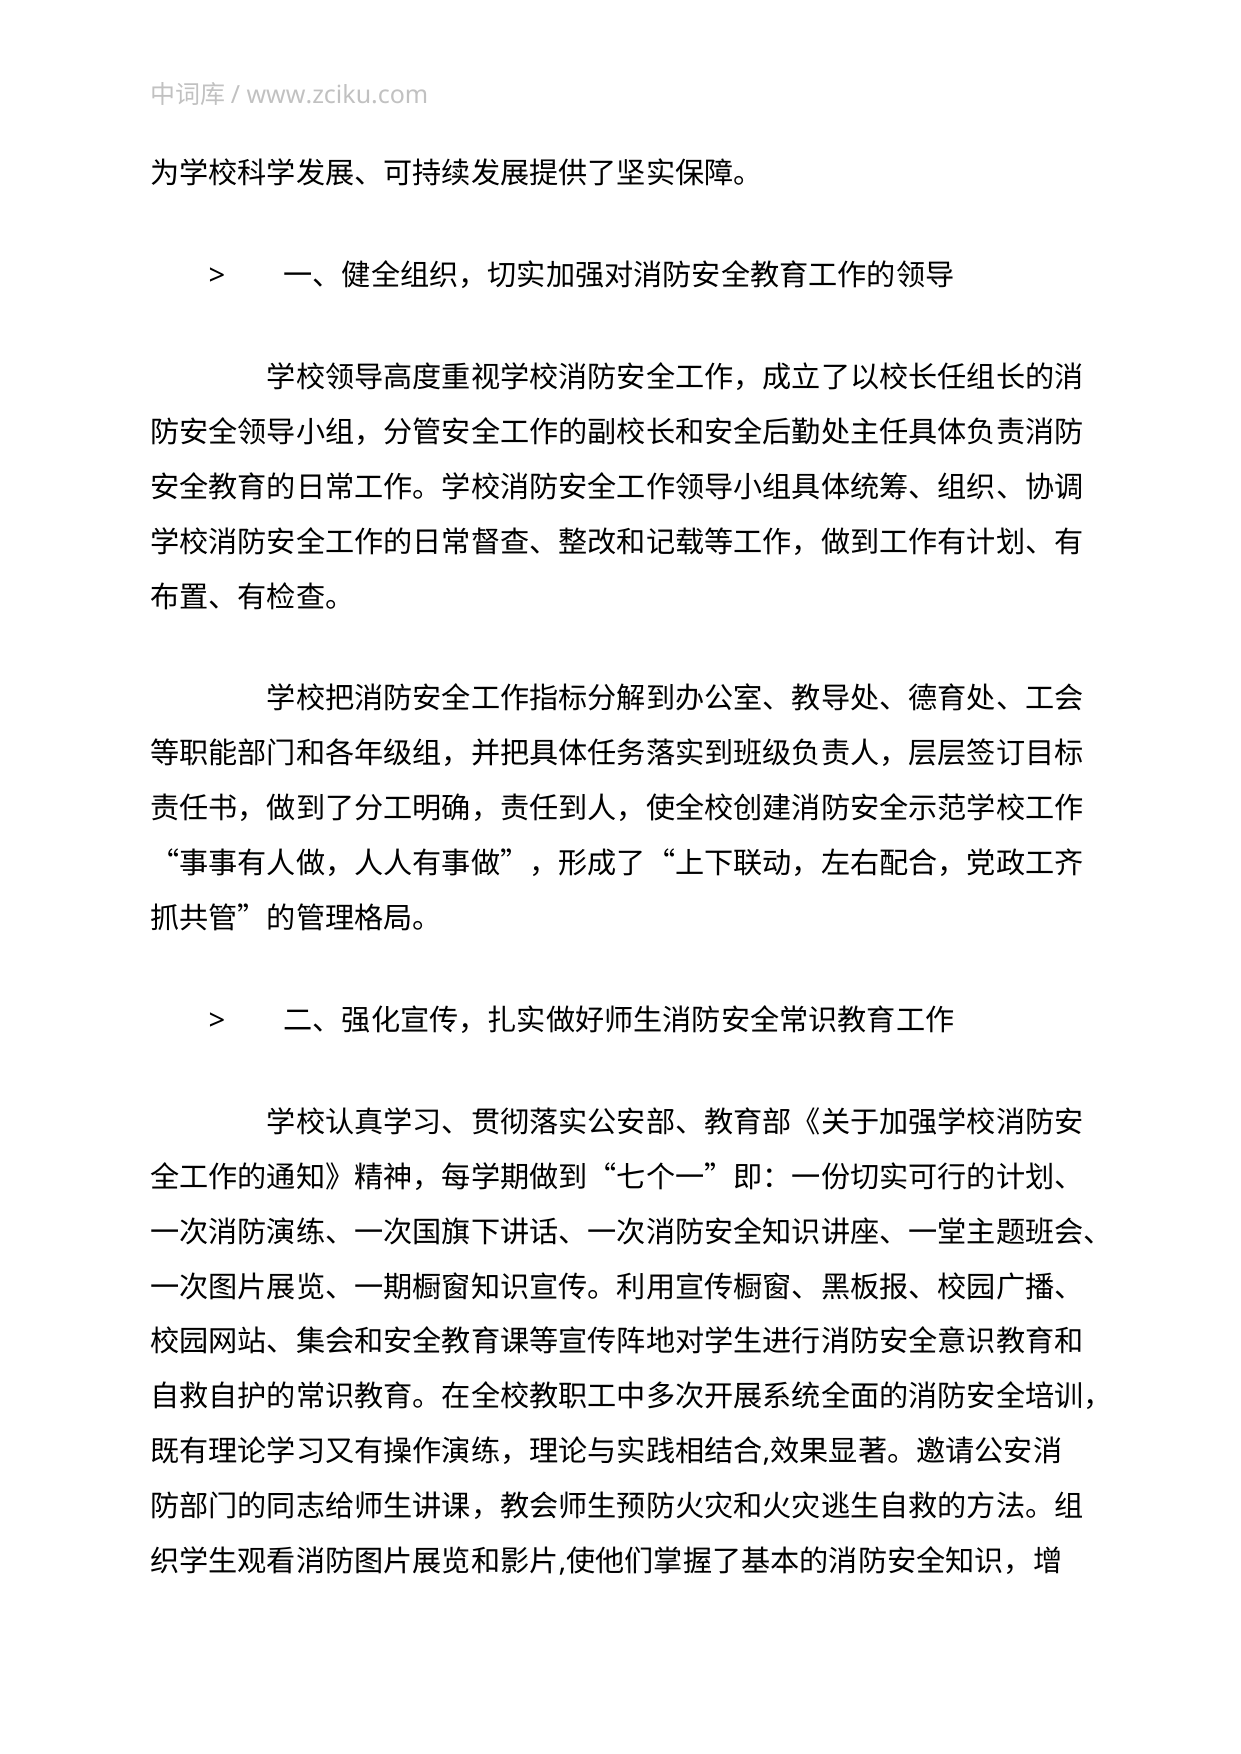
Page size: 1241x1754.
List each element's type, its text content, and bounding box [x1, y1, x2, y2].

text 学校领导高度重视学校消防安全工作，成立了以校长任组长的消防安全领导小组，分管安全工作的副校长和安全后勤处主任具体负责消防安全教育的日常工作。学校消防安全工作领导小组具体统筹、组织、协调学校消防安全工作的日常督查、整改和记载等工作，做到工作有计划、有布置、有检查。 [150, 354, 1090, 616]
text > 二、强化宣传，扎实做好师生消防安全常识教育工作 [150, 996, 1090, 1039]
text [150, 1098, 1090, 1580]
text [150, 150, 1090, 192]
text > 一、健全组织，切实加强对消防安全教育工作的领导 [150, 252, 1090, 294]
text 学校把消防安全工作指标分解到办公室、教导处、德育处、工会等职能部门和各年级组，并把具体任务落实到班级负责人，层层签订目标责任书，做到了分工明确，责任到人，使全校创建消防安全示范学校工作“事事有人做，人人有事做”，形成了“上下联动，左右配合，党政工齐抓共管”的管理格局。 [150, 675, 1090, 937]
